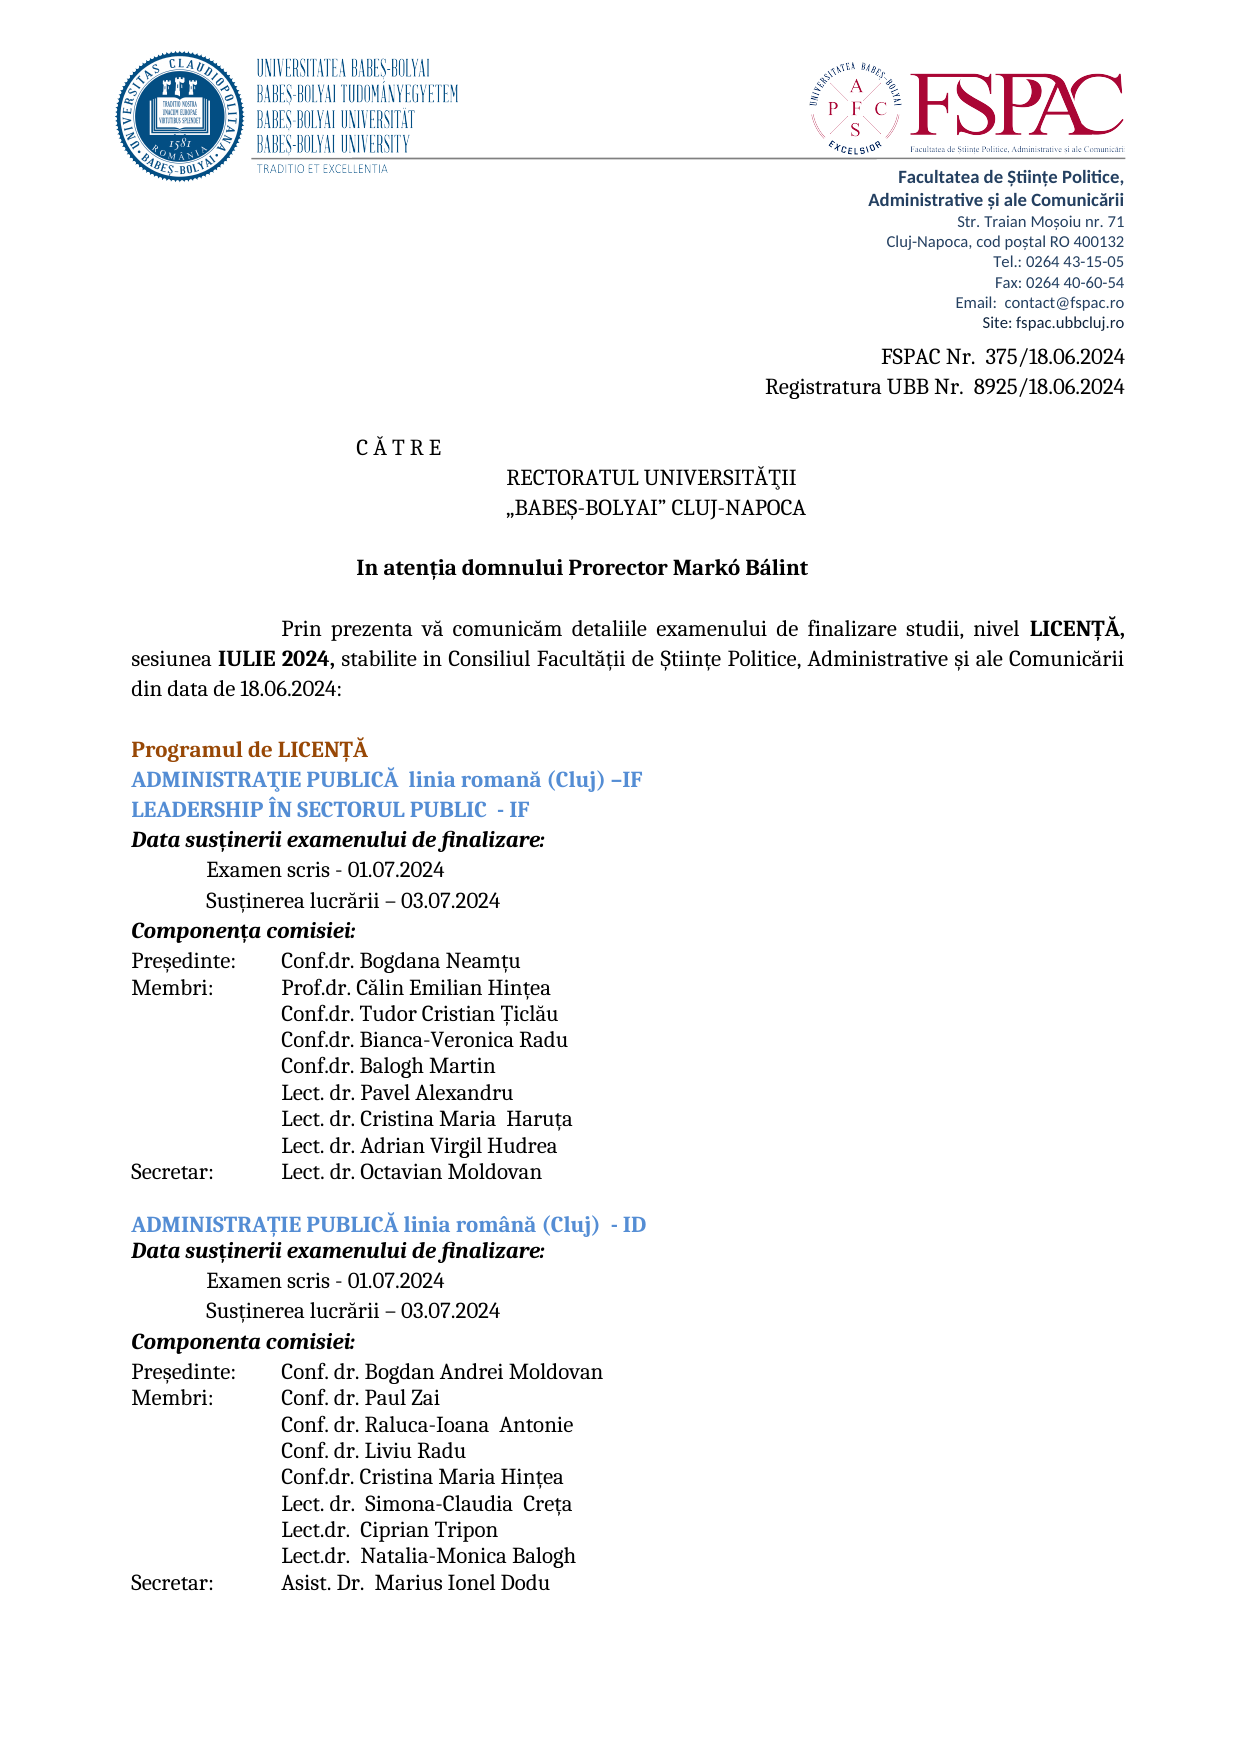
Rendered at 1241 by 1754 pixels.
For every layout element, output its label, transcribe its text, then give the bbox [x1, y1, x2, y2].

text Secretar: Lect. dr. Octavian Moldovan [131, 1159, 1125, 1185]
text „BABEŞ-BOLYAI” CLUJ-NAPOCA [206, 495, 1125, 521]
text Prin prezenta vă comunicăm detaliile examenului de finalizare studii, nivel LICENȚĂ, sesiunea IULIE 2024, stabilite in Consiliul Facultății de Științe Politice, Administrative și ale Comunicării din data de 18.06.2024: [131, 616, 1125, 702]
text RECTORATUL UNIVERSITĂŢII [206, 464, 1125, 491]
text Membri: Conf. dr. Paul Zai [131, 1385, 1125, 1411]
text Data susținerii examenului de finalizare: [131, 1238, 1125, 1264]
text Susținerea lucrării – 03.07.2024 [131, 1298, 1125, 1324]
picture [109, 44, 469, 186]
text Registratura UBB Nr. 8925/18.06.2024 [131, 374, 1125, 400]
text In atenția domnului Prorector Markó Bálint [206, 555, 1125, 582]
text Conf. dr. Raluca-Ioana Antonie [206, 1411, 1125, 1438]
text Conf.dr. Tudor Cristian Țiclău [131, 1001, 1125, 1027]
picture [806, 57, 1125, 157]
text Susținerea lucrării – 03.07.2024 [131, 887, 1125, 914]
text Membri: Prof.dr. Călin Emilian Hințea [131, 974, 1125, 1001]
text Președinte: Conf. dr. Bogdan Andrei Moldovan [131, 1359, 1125, 1385]
text Componenta comisiei: [131, 1328, 1125, 1355]
text Lect.dr. Ciprian Tripon [281, 1517, 1125, 1543]
text ADMINISTRAŢIE PUBLICĂ linia romană (Cluj) –IF [131, 767, 1125, 793]
text Examen scris - 01.07.2024 [131, 857, 1125, 884]
text ADMINISTRAȚIE PUBLICĂ linia română (Cluj) - ID [131, 1211, 1125, 1238]
text Conf. dr. Liviu Radu [206, 1438, 1125, 1464]
text Componența comisiei: [131, 918, 1125, 944]
text Conf.dr. Cristina Maria Hințea [206, 1464, 1125, 1490]
text Lect. dr. Simona-Claudia Creța [206, 1490, 1125, 1517]
text Secretar: Asist. Dr. Marius Ionel Dodu [131, 1569, 1125, 1596]
text Lect. dr. Cristina Maria Haruța [131, 1106, 1125, 1132]
text Lect.dr. Natalia-Monica Balogh [206, 1543, 1125, 1569]
text Lect. dr. Adrian Virgil Hudrea [131, 1132, 1125, 1159]
text FSPAC Nr. 375/18.06.2024 [131, 344, 1125, 370]
text Conf.dr. Balogh Martin [131, 1053, 1125, 1080]
text Conf.dr. Bianca-Veronica Radu [206, 1027, 1125, 1053]
text LEADERSHIP ÎN SECTORUL PUBLIC - IF [131, 797, 1125, 823]
text Data susținerii examenului de finalizare: [131, 827, 1125, 853]
text Președinte: Conf.dr. Bogdana Neamțu [131, 948, 1125, 974]
text C Ă T R E [131, 434, 1125, 461]
text Examen scris - 01.07.2024 [131, 1268, 1125, 1294]
text Programul de LICENȚĂ [131, 736, 1125, 763]
text Lect. dr. Pavel Alexandru [131, 1080, 1125, 1106]
